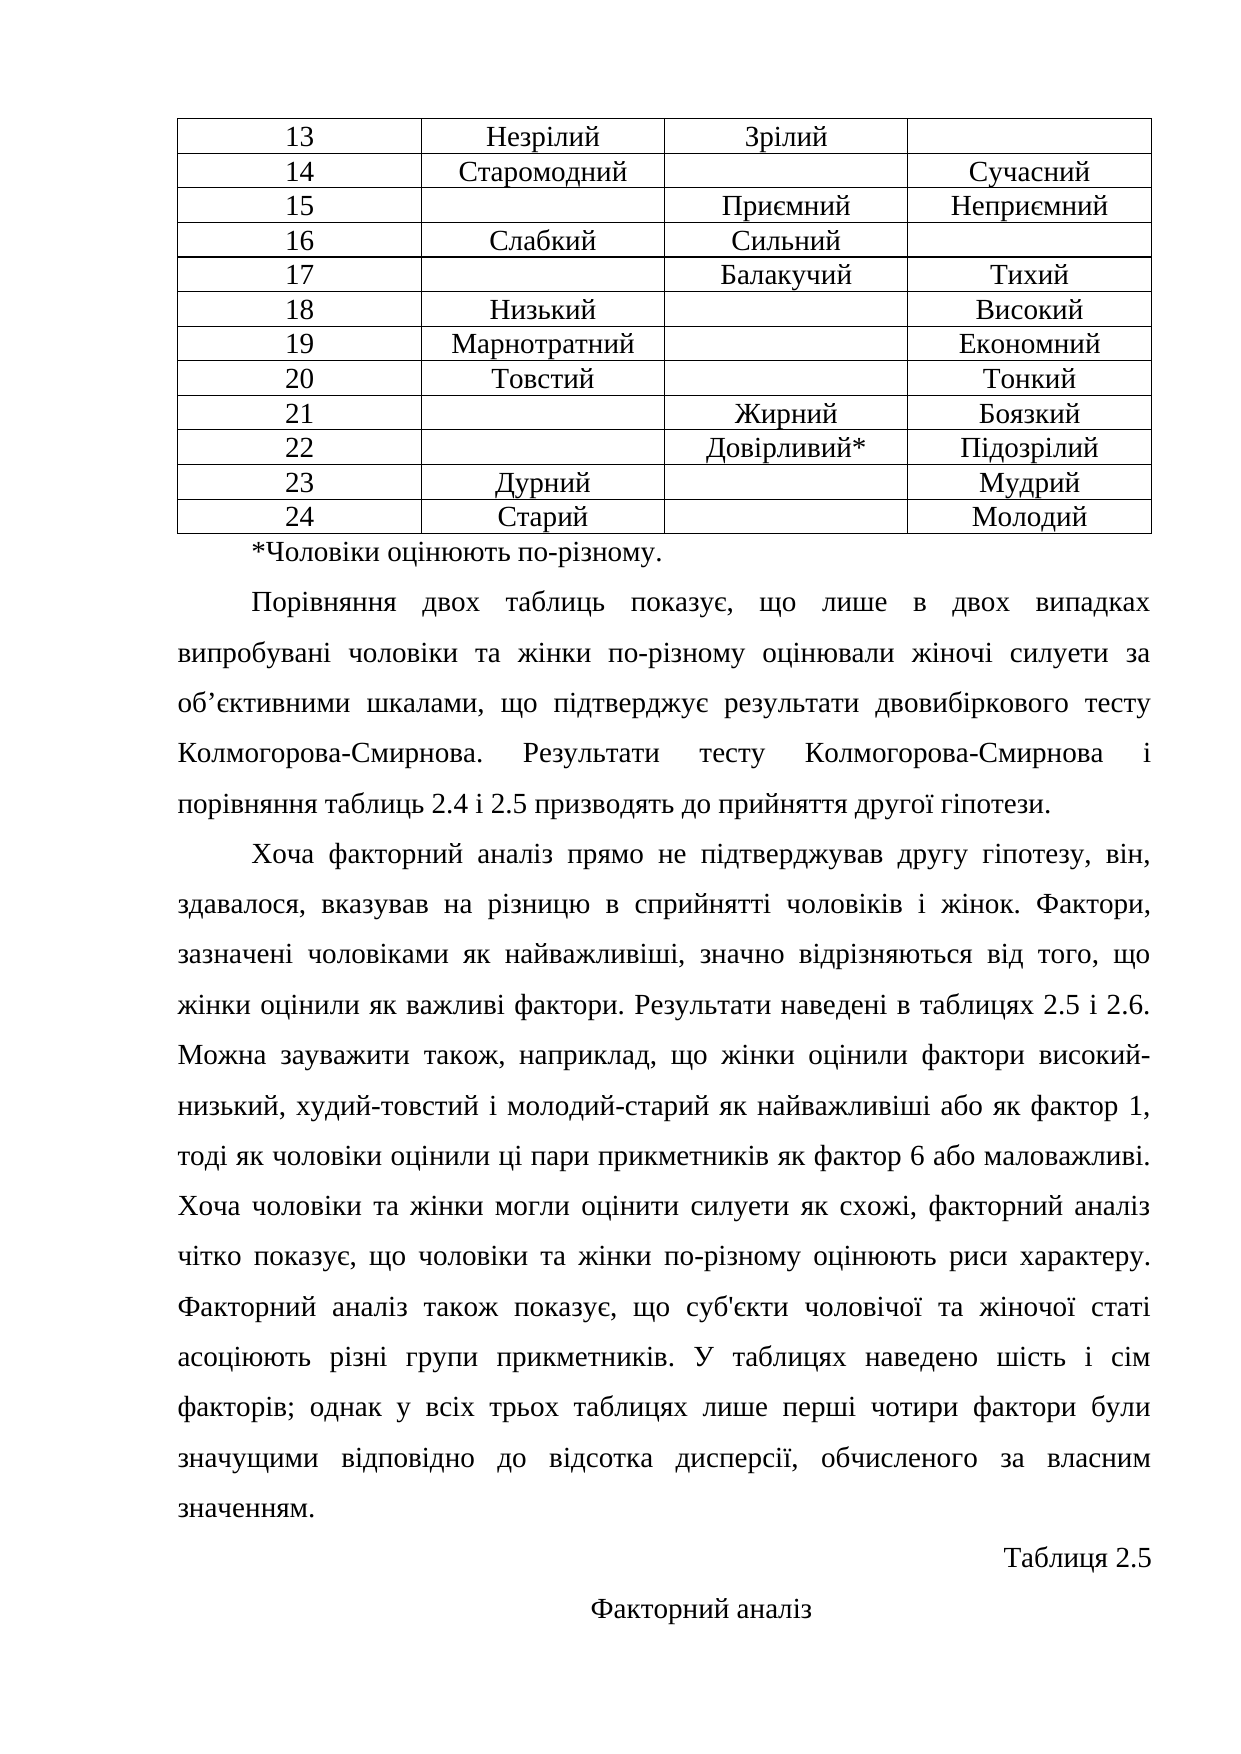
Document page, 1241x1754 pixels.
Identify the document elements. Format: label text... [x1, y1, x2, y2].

table_cell Сильний [665, 223, 907, 256]
table_cell Жирний [665, 396, 907, 429]
table_cell [665, 292, 907, 326]
table_cell Зрілий [665, 119, 907, 153]
table_cell 23 [178, 465, 421, 498]
table_cell [908, 223, 1151, 256]
table_cell Товстий [422, 361, 664, 395]
table_cell Сучасний [908, 154, 1151, 187]
table_cell 13 [178, 119, 421, 153]
table_cell 22 [178, 430, 421, 464]
table_cell 15 [178, 188, 421, 222]
text Факторний аналіз [177, 1591, 1152, 1624]
table_cell Підозрілий [908, 430, 1151, 464]
text *Чоловіки оцінюють по-різному. [177, 534, 1152, 568]
table_cell Молодий [908, 500, 1151, 533]
table_cell Марнотратний [422, 327, 664, 360]
table_cell [422, 188, 664, 222]
table_cell Високий [908, 292, 1151, 326]
table_cell [665, 154, 907, 187]
table_cell [422, 396, 664, 429]
table_cell 21 [178, 396, 421, 429]
table_cell Слабкий [422, 223, 664, 256]
table_cell Тихий [908, 258, 1151, 291]
table_cell Мудрий [908, 465, 1151, 498]
table_cell Економний [908, 327, 1151, 360]
table_cell [422, 430, 664, 464]
table_cell Дурний [422, 465, 664, 498]
table_cell Довірливий* [665, 430, 907, 464]
table_cell 18 [178, 292, 421, 326]
text Хоча факторний аналіз прямо не підтверджував другу гіпотезу, він, здавалося, вказував на різницю в сприйнятті чоловіків і жінок. Фактори, зазначені чоловіками як найважливіші, значно відрізняються від того, що жінки оцінили як важливі фактори. Результати наведені в таблицях 2.5 і 2.6. Можна зауважити також, наприклад, що жінки оцінили фактори високий-низький, худий-товстий і молодий-старий як найважливіші або як фактор 1, тоді як чоловіки оцінили ці пари прикметників як фактор 6 або маловажливі. Хоча чоловіки та жінки могли оцінити силуети як схожі, факторний аналіз чітко показує, що чоловіки та жінки по-різному оцінюють риси характеру. Факторний аналіз також показує, що суб'єкти чоловічої та жіночої статі асоціюють різні групи прикметників. У таблицях наведено шість і сім факторів; однак у всіх трьох таблицях лише перші чотири фактори були значущими відповідно до відсотка дисперсії, обчисленого за власним значенням. [177, 836, 1152, 1524]
table_cell 14 [178, 154, 421, 187]
table_cell Старомодний [422, 154, 664, 187]
table_cell Старий [422, 500, 664, 533]
table_cell [422, 258, 664, 291]
text Порівняння двох таблиць показує, що лише в двох випадках випробувані чоловіки та жінки по-різному оцінювали жіночі силуети за об’єктивними шкалами, що підтверджує результати двовибіркового тесту Колмогорова-Смирнова. Результати тесту Колмогорова-Смирнова і порівняння таблиць 2.4 і 2.5 призводять до прийняття другої гіпотези. [177, 584, 1152, 819]
table_cell 16 [178, 223, 421, 256]
table_cell Приємний [665, 188, 907, 222]
text Таблиця 2.5 [177, 1540, 1152, 1574]
table_cell 20 [178, 361, 421, 395]
table_cell [908, 119, 1151, 153]
table_cell Незрілий [422, 119, 664, 153]
table_cell Боязкий [908, 396, 1151, 429]
table_cell 17 [178, 258, 421, 291]
table_cell 19 [178, 327, 421, 360]
table_cell Низький [422, 292, 664, 326]
table_cell Неприємний [908, 188, 1151, 222]
table_cell [665, 500, 907, 533]
table_cell Тонкий [908, 361, 1151, 395]
table_cell [665, 361, 907, 395]
table_cell [665, 327, 907, 360]
table_cell [665, 465, 907, 498]
table_cell 24 [178, 500, 421, 533]
table_cell Балакучий [665, 258, 907, 291]
